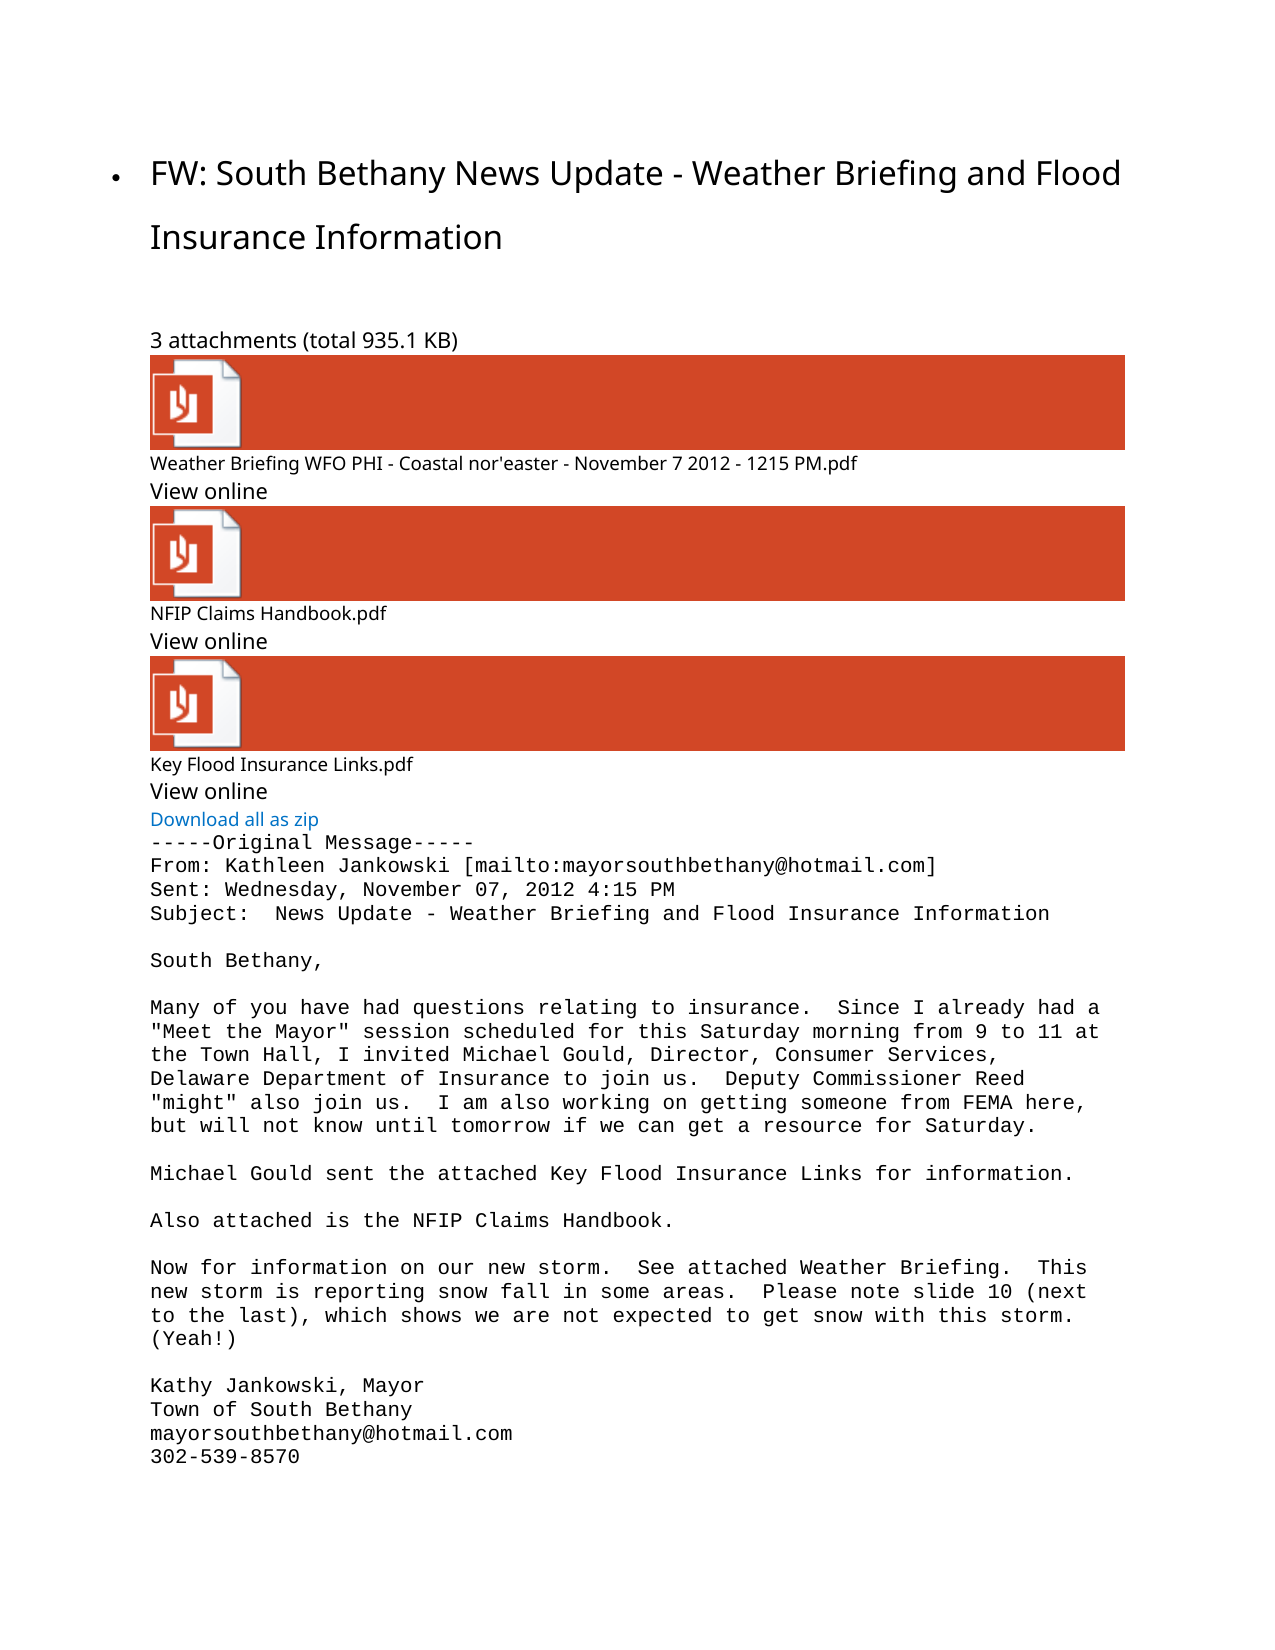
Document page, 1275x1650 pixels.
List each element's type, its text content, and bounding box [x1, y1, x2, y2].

text -----Original Message----- From: Kathleen Jankowski [mailto:mayorsouthbethany@hotmail.com] Sent: Wednesday, November 07, 2012 4:15 PM Subject: News Update - Weather Briefing and Flood Insurance Information South Bethany, Many of you have had questions relating to insurance. Since I already had a "Meet the Mayor" session scheduled for this Saturday morning from 9 to 11 at the Town Hall, I invited Michael Gould, Director, Consumer Services, Delaware Department of Insurance to join us. Deputy Commissioner Reed "might" also join us. I am also working on getting someone from FEMA here, but will not know until tomorrow if we can get a resource for Saturday. Michael Gould sent the attached Key Flood Insurance Links for information. Also attached is the NFIP Claims Handbook. Now for information on our new storm. See attached Weather Briefing. This new storm is reporting snow fall in some areas. Please note slide 10 (next to the last), which shows we are not expected to get snow with this storm. (Yeah!) Kathy Jankowski, Mayor Town of South Bethany mayorsouthbethany@hotmail.com 302-539-8570 [150, 832, 1125, 1470]
text View online [150, 776, 1125, 806]
text Key Flood Insurance Links.pdf [150, 751, 1125, 776]
text Download all as zip [150, 806, 1125, 832]
text View online [150, 476, 1125, 506]
picture [150, 505, 245, 601]
text NFIP Claims Handbook.pdf [150, 601, 1125, 626]
picture [150, 655, 245, 751]
text 3 attachments (total 935.1 KB) [150, 325, 1125, 355]
text Weather Briefing WFO PHI - Coastal nor'easter - November 7 2012 - 1215 PM.pdf [150, 450, 1125, 476]
text View online [150, 626, 1125, 656]
picture [150, 355, 245, 451]
list FW: South Bethany News Update - Weather Briefing and Flood Insurance Information‏ [112, 150, 1125, 259]
